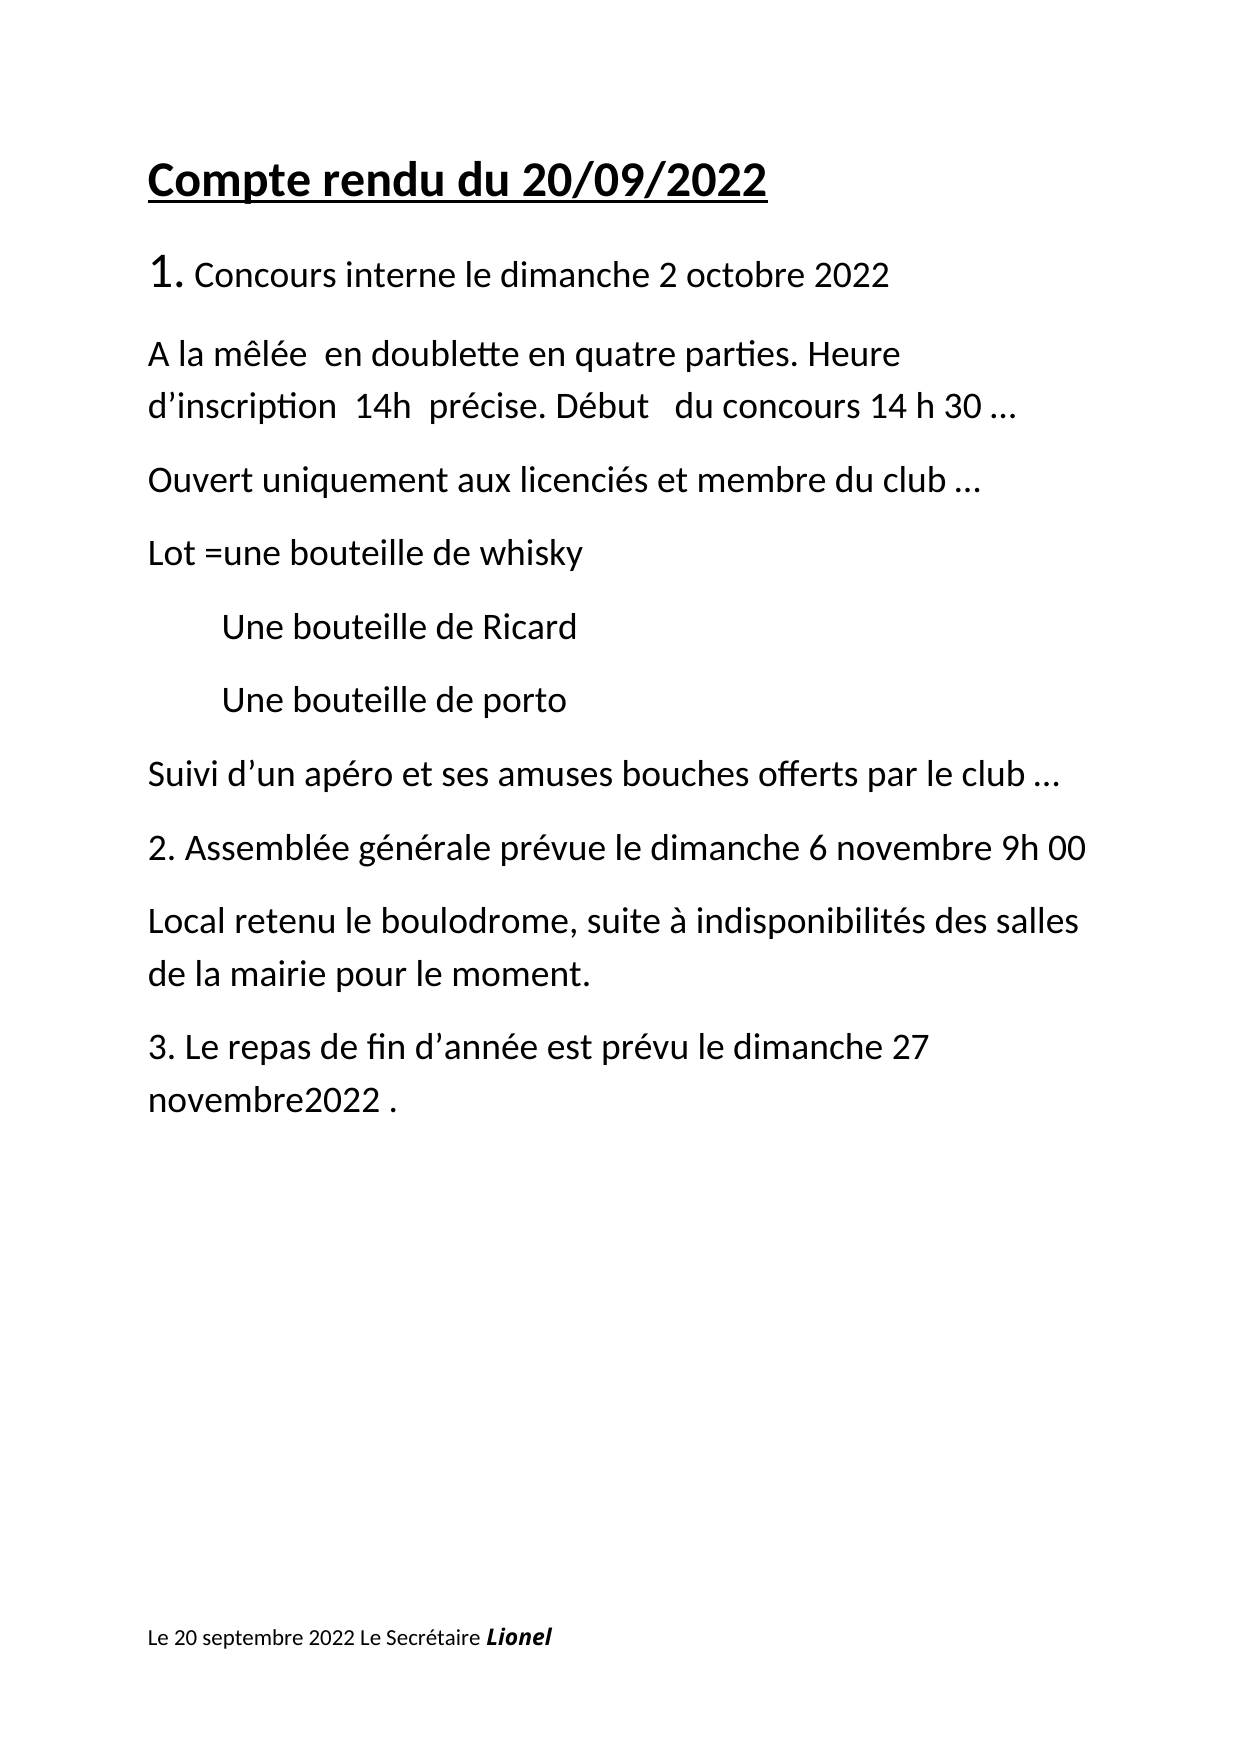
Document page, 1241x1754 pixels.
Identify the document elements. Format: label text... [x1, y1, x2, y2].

text Local retenu le boulodrome, suite à indisponibilités des salles de la mairie pour le moment. [148, 897, 1092, 996]
text 3. Le repas de fin d’année est prévu le dimanche 27 novembre2022 . [148, 1023, 1092, 1122]
text 2. Assemblée générale prévue le dimanche 6 novembre 9h 00 [148, 823, 1092, 869]
text A la mêlée en doublette en quatre parties. Heure d’inscription 14h précise. Début du concours 14 h 30 … [148, 329, 1092, 428]
text 1. Concours interne le dimanche 2 octobre 2022 [148, 239, 1092, 300]
text Compte rendu du 20/09/2022 [148, 148, 1092, 209]
text Ouvert uniquement aux licenciés et membre du club … [148, 456, 1092, 502]
text Une bouteille de Ricard [148, 603, 1092, 649]
text Lot =une bouteille de whisky [148, 529, 1092, 575]
text Suivi d’un apéro et ses amuses bouches offerts par le club … [148, 750, 1092, 796]
text Une bouteille de porto [148, 676, 1092, 722]
